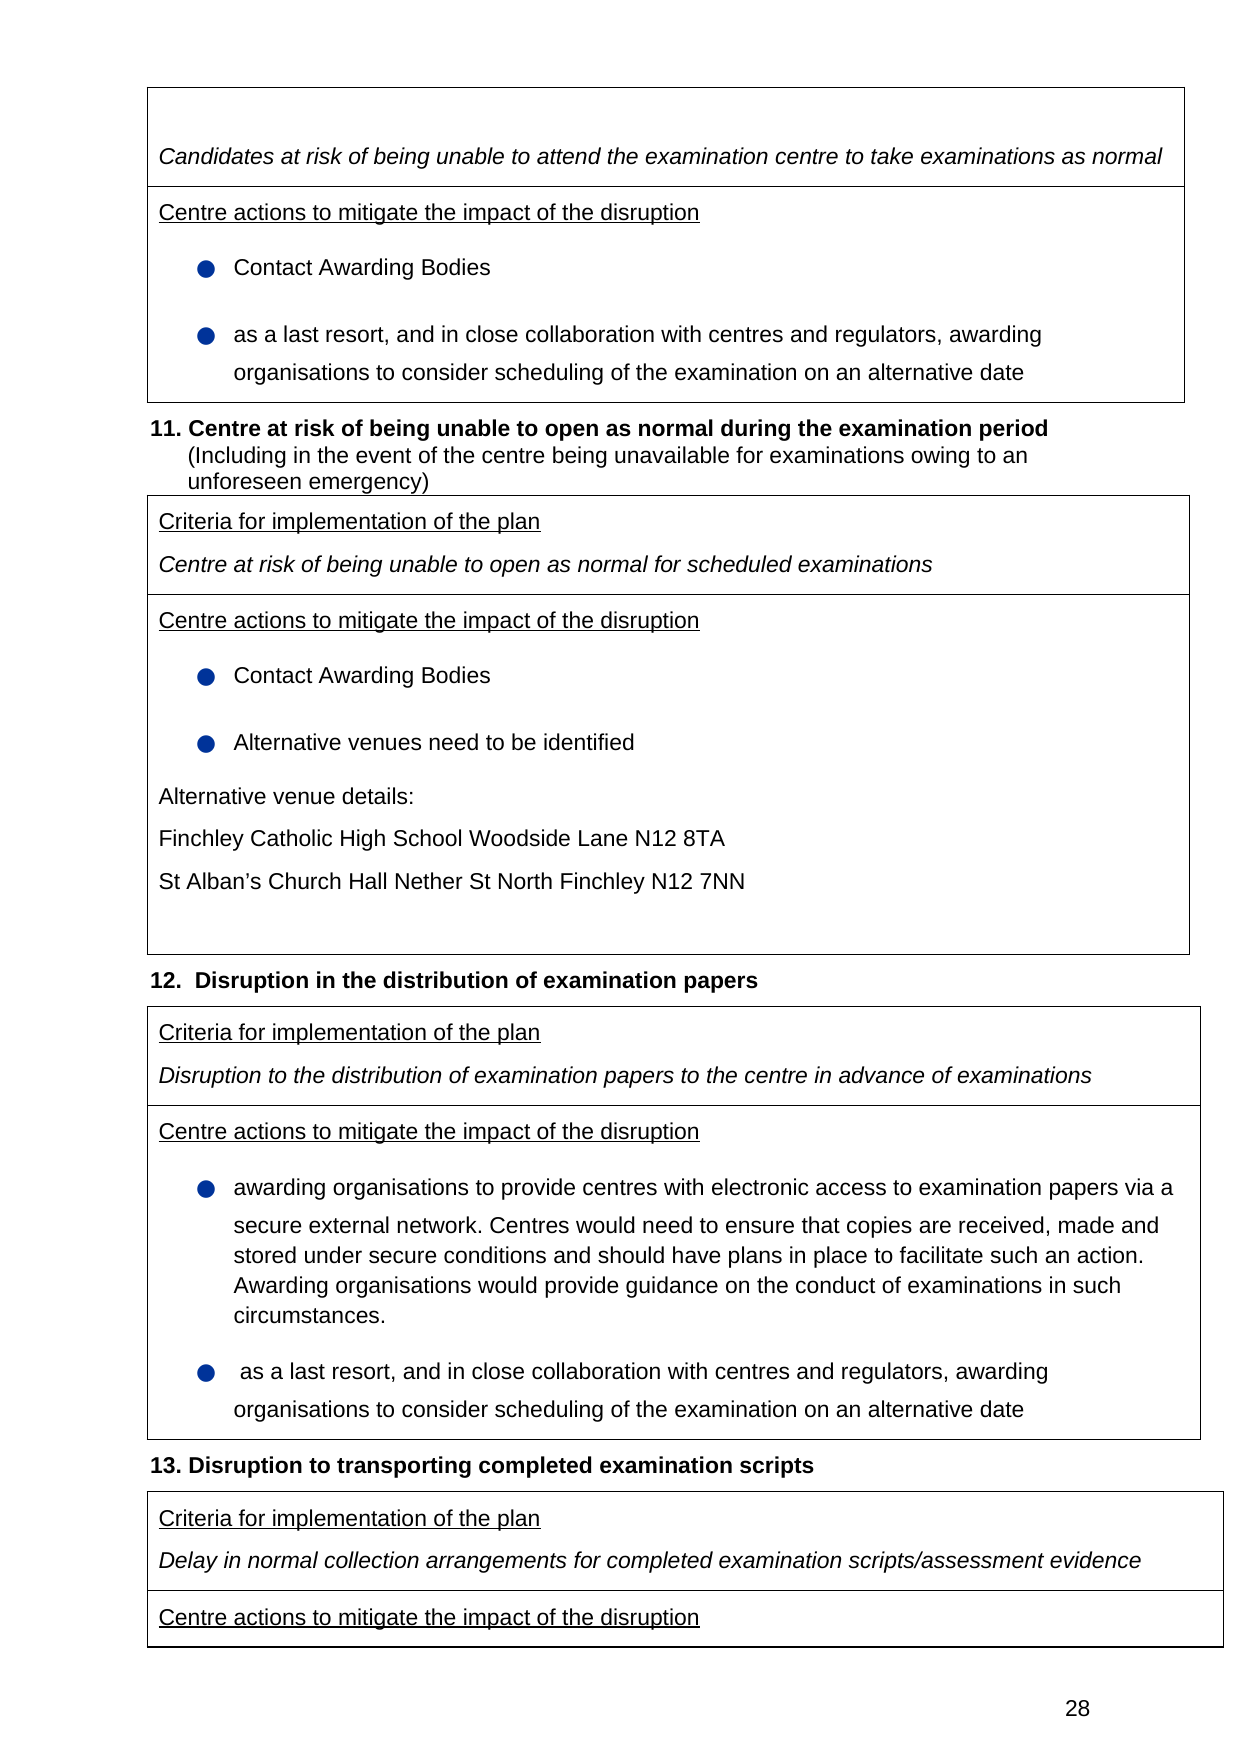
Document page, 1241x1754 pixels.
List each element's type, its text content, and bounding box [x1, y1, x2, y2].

text (Including in the event of the centre being unavailable for examinations owing to an unforeseen emergency) [187, 442, 1090, 494]
table_cell Centre actions to mitigate the impact of the disruption awarding organisations to provide centres with electronic access to examination papers via a secure external network. Centres would need to ensure that copies are received, made and stored under secure conditions and should have plans in place to facilitate such an action. Awarding organisations would provide guidance on the conduct of examinations in such circumstances. as a last resort, and in close collaboration with centres and regulators, awarding organisations to consider scheduling of the examination on an alternative date [148, 1106, 1200, 1439]
table_header Criteria for implementation of the plan Centre at risk of being unable to open as normal for scheduled examinations [148, 496, 1189, 593]
subtitle 12. Disruption in the distribution of examination papers [150, 967, 1090, 993]
subtitle 11. Centre at risk of being unable to open as normal during the examination period [150, 415, 1090, 442]
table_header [148, 88, 1184, 186]
table_cell Centre actions to mitigate the impact of the disruption Contact Awarding Bodies as a last resort, and in close collaboration with centres and regulators, awarding organisations to consider scheduling of the examination on an alternative date [148, 187, 1184, 402]
table_header Criteria for implementation of the plan Disruption to the distribution of examination papers to the centre in advance of examinations [148, 1007, 1200, 1105]
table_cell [148, 1591, 1223, 1646]
table_header Criteria for implementation of the plan Delay in normal collection arrangements for completed examination scripts/assessment evidence [148, 1492, 1223, 1590]
subtitle 13. Disruption to transporting completed examination scripts [150, 1452, 1090, 1479]
table_cell Centre actions to mitigate the impact of the disruption Contact Awarding Bodies Alternative venues need to be identified Alternative venue details: Finchley Catholic High School Woodside Lane N12 8TA St Alban’s Church Hall Nether St North Finchley N12 7NN [148, 595, 1189, 953]
